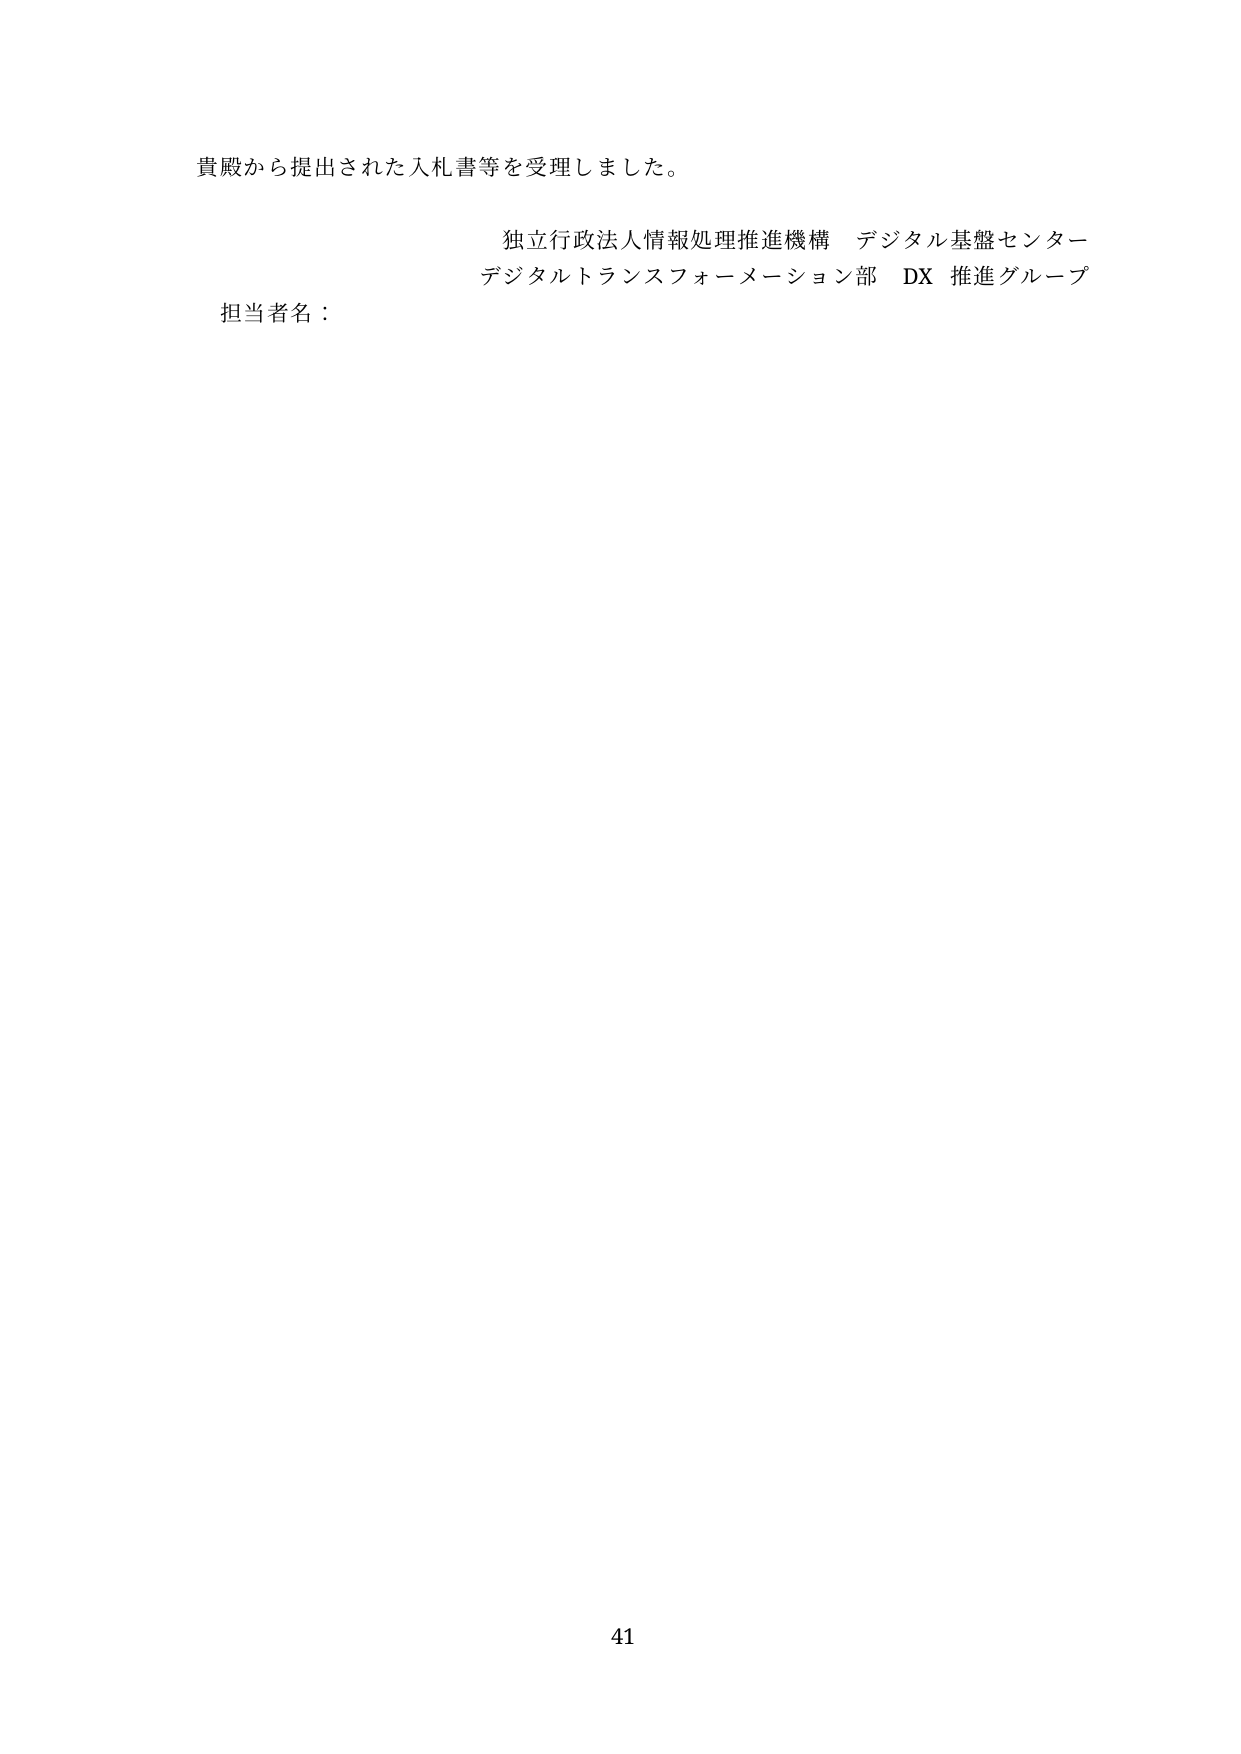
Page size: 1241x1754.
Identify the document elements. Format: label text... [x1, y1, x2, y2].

text デジタルトランスフォーメーション部 DX推進グループ [149, 257, 1091, 294]
text 担当者名： [149, 294, 1091, 330]
text 独立行政法人情報処理推進機構 デジタル基盤センター [149, 221, 1091, 257]
text 貴殿から提出された入札書等を受理しました。 [149, 148, 1091, 184]
